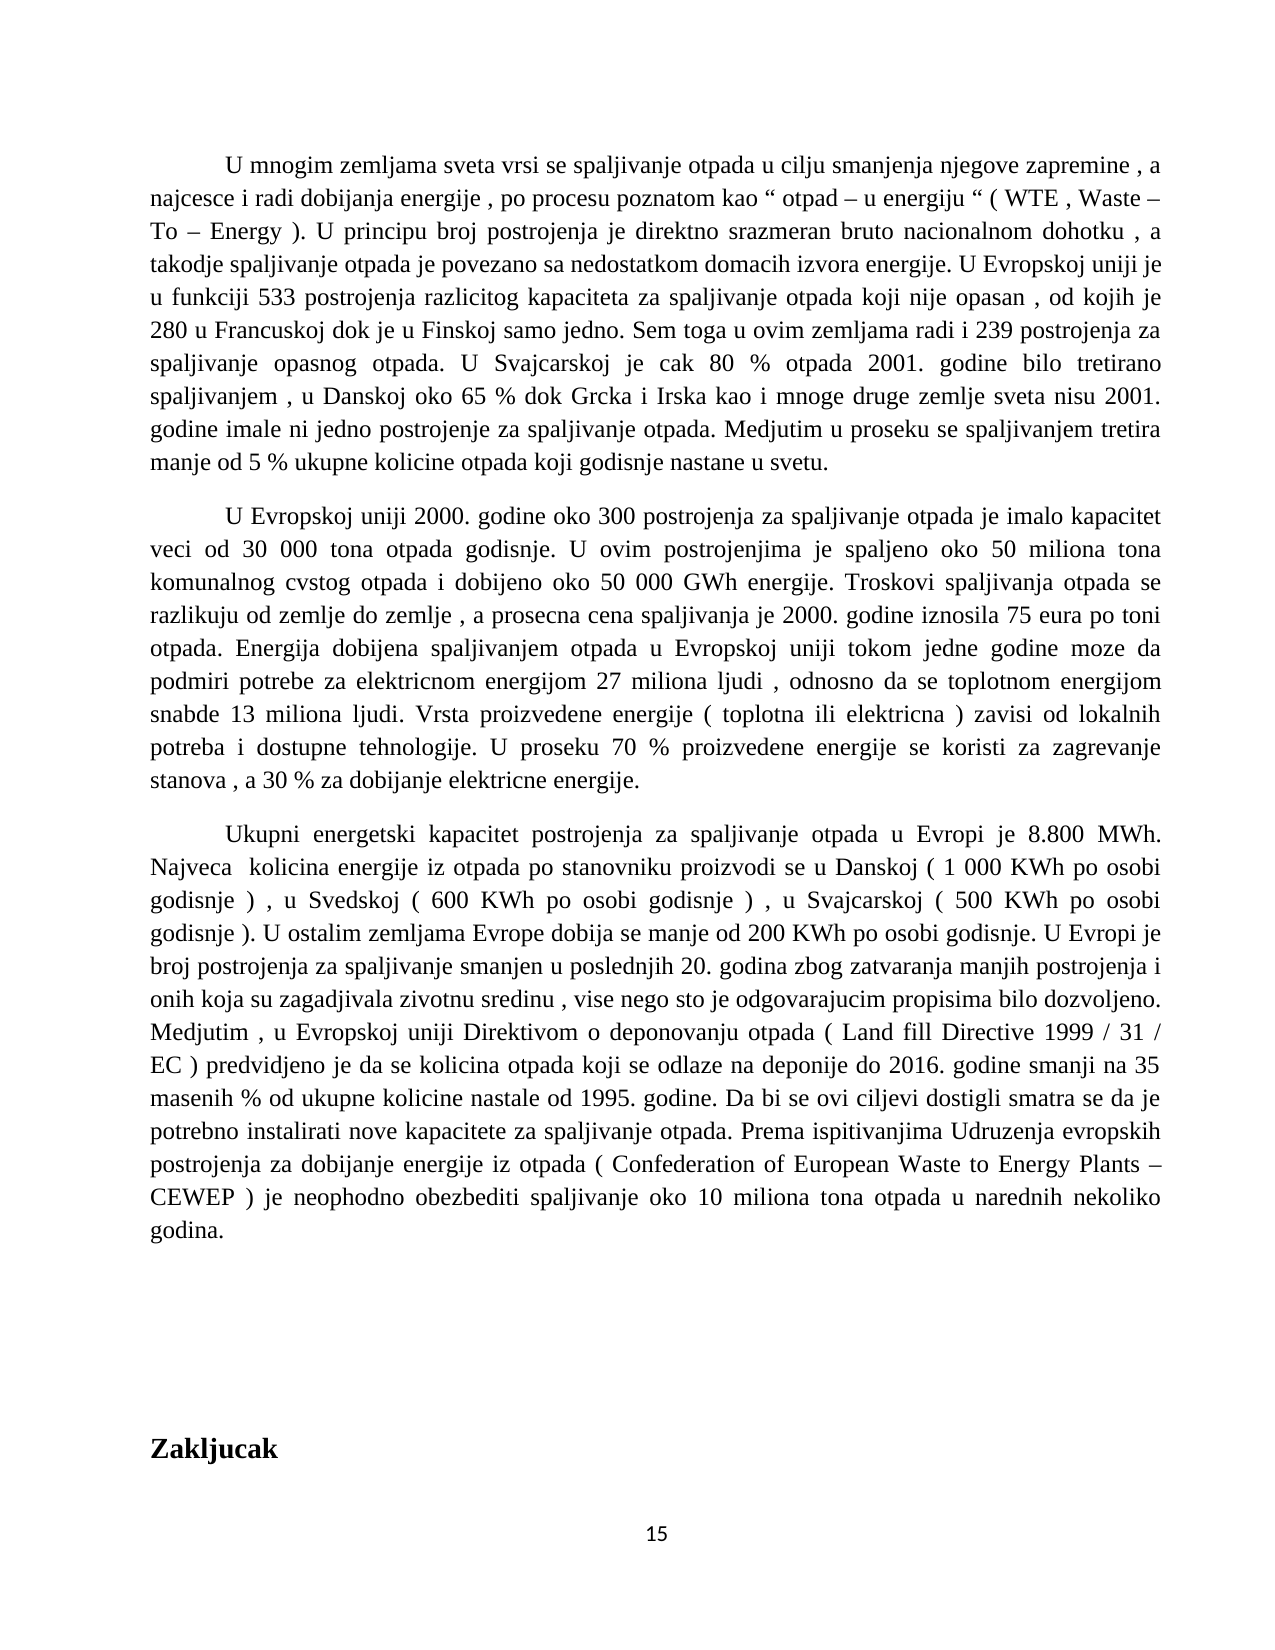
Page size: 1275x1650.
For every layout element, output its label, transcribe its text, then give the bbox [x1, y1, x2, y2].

text Ukupni energetski kapacitet postrojenja za spaljivanje otpada u Evropi je 8.800 MWh. Najveca kolicina energije iz otpada po stanovniku proizvodi se u Danskoj ( 1 000 KWh po osobi godisnje ) , u Svedskoj ( 600 KWh po osobi godisnje ) , u Svajcarskoj ( 500 KWh po osobi godisnje ). U ostalim zemljama Evrope dobija se manje od 200 KWh po osobi godisnje. U Evropi je broj postrojenja za spaljivanje smanjen u poslednjih 20. godina zbog zatvaranja manjih postrojenja i onih koja su zagadjivala zivotnu sredinu , vise nego sto je odgovarajucim propisima bilo dozvoljeno. Medjutim , u Evropskoj uniji Direktivom o deponovanju otpada ( Land fill Directive 1999 / 31 / EC ) predvidjeno je da se kolicina otpada koji se odlaze na deponije do 2016. godine smanji na 35 masenih % od ukupne kolicine nastale od 1995. godine. Da bi se ovi ciljevi dostigli smatra se da je potrebno instalirati nove kapacitete za spaljivanje otpada. Prema ispitivanjima Udruzenja evropskih postrojenja za dobijanje energije iz otpada ( Confederation of European Waste to Energy Plants – CEWEP ) je neophodno obezbediti spaljivanje oko 10 miliona tona otpada u narednih nekoliko godina. [150, 819, 1162, 1244]
text U Evropskoj uniji 2000. godine oko 300 postrojenja za spaljivanje otpada je imalo kapacitet veci od 30 000 tona otpada godisnje. U ovim postrojenjima je spaljeno oko 50 miliona tona komunalnog cvstog otpada i dobijeno oko 50 000 GWh energije. Troskovi spaljivanja otpada se razlikuju od zemlje do zemlje , a prosecna cena spaljivanja je 2000. godine iznosila 75 eura po toni otpada. Energija dobijena spaljivanjem otpada u Evropskoj uniji tokom jedne godine moze da podmiri potrebe za elektricnom energijom 27 miliona ljudi , odnosno da se toplotnom energijom snabde 13 miliona ljudi. Vrsta proizvedene energije ( toplotna ili elektricna ) zavisi od lokalnih potreba i dostupne tehnologije. U proseku 70 % proizvedene energije se koristi za zagrevanje stanova , a 30 % za dobijanje elektricne energije. [150, 501, 1162, 794]
text Zakljucak [150, 1431, 1162, 1464]
text U mnogim zemljama sveta vrsi se spaljivanje otpada u cilju smanjenja njegove zapremine , a najcesce i radi dobijanja energije , po procesu poznatom kao “ otpad – u energiju “ ( WTE , Waste – To – Energy ). U principu broj postrojenja je direktno srazmeran bruto nacionalnom dohotku , a takodje spaljivanje otpada je povezano sa nedostatkom domacih izvora energije. U Evropskoj uniji je u funkciji 533 postrojenja razlicitog kapaciteta za spaljivanje otpada koji nije opasan , od kojih je 280 u Francuskoj dok je u Finskoj samo jedno. Sem toga u ovim zemljama radi i 239 postrojenja za spaljivanje opasnog otpada. U Svajcarskoj je cak 80 % otpada 2001. godine bilo tretirano spaljivanjem , u Danskoj oko 65 % dok Grcka i Irska kao i mnoge druge zemlje sveta nisu 2001. godine imale ni jedno postrojenje za spaljivanje otpada. Medjutim u proseku se spaljivanjem tretira manje od 5 % ukupne kolicine otpada koji godisnje nastane u svetu. [150, 150, 1162, 476]
